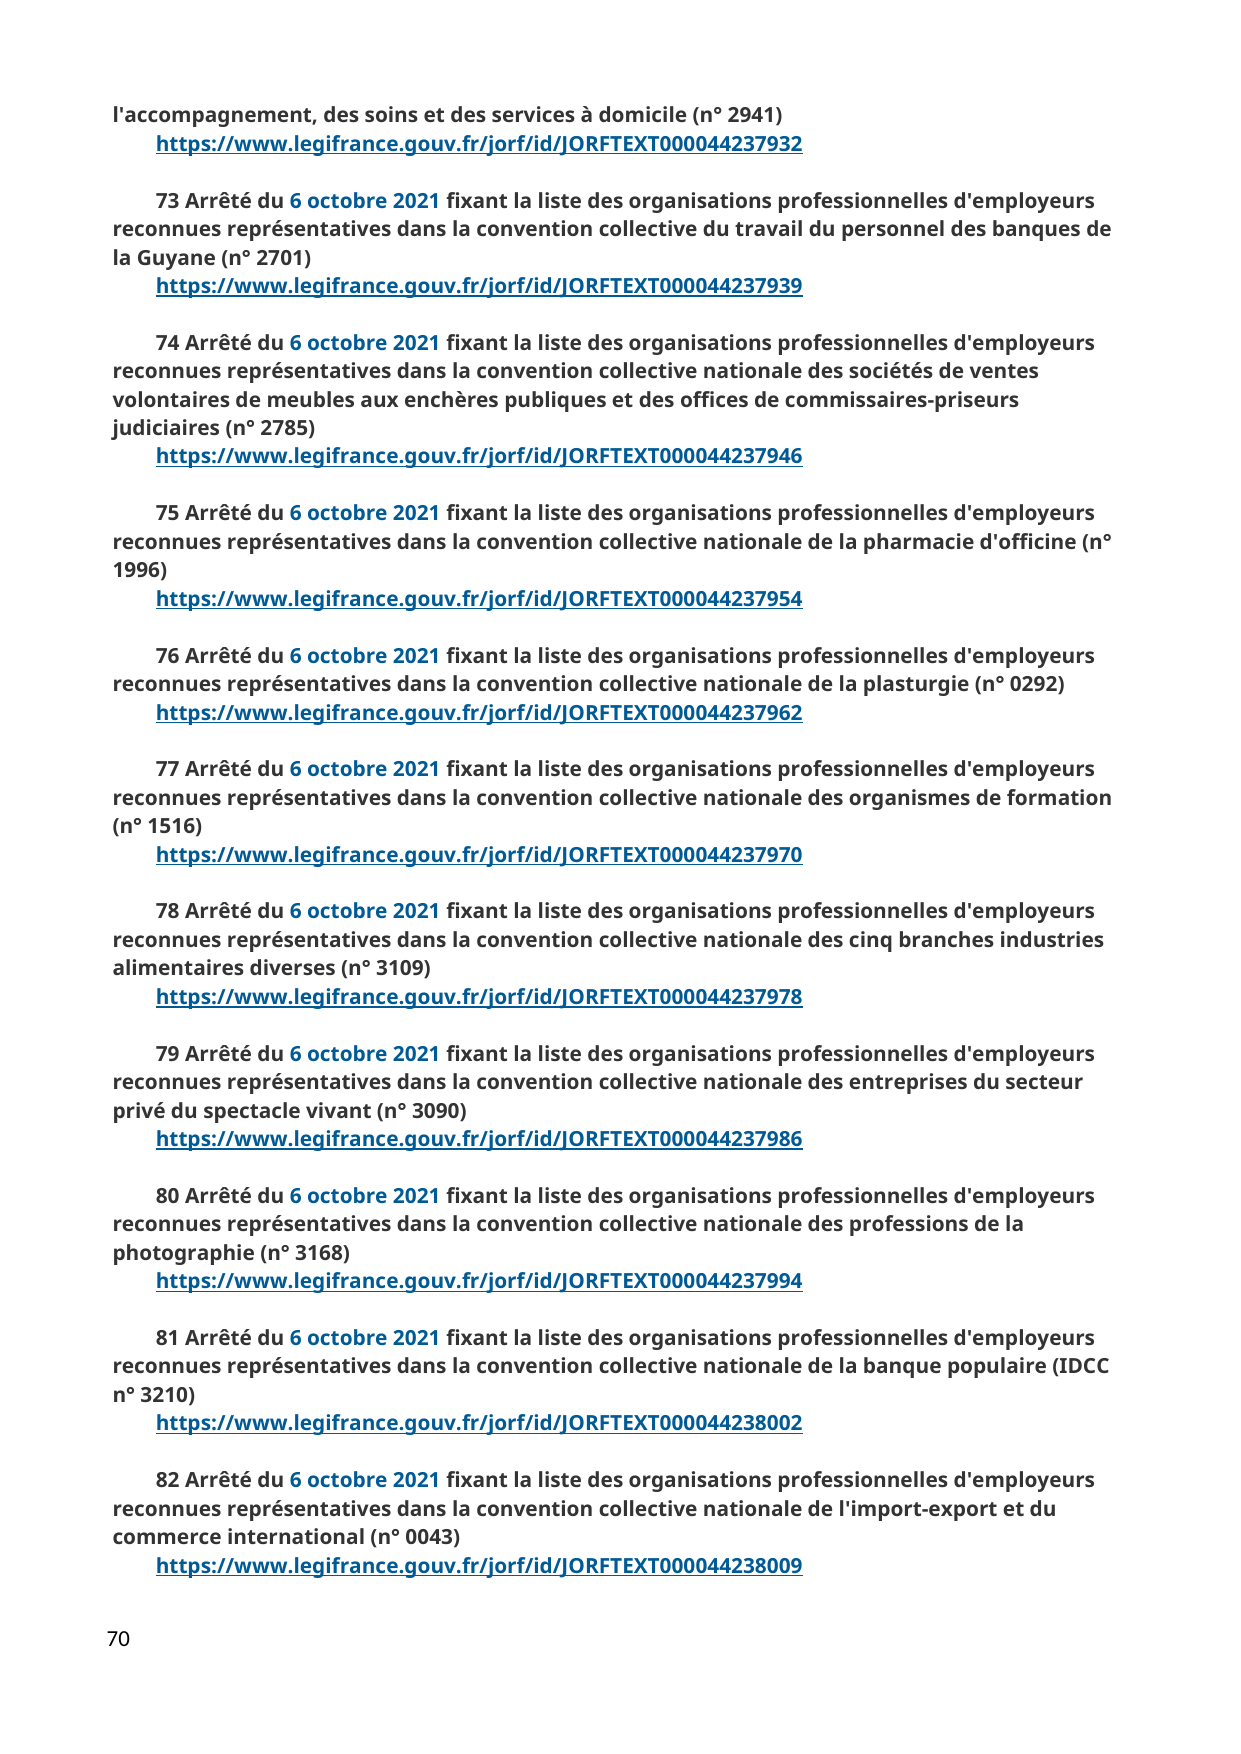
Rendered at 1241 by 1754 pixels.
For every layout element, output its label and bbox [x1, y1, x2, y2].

text [112, 100, 1122, 1608]
